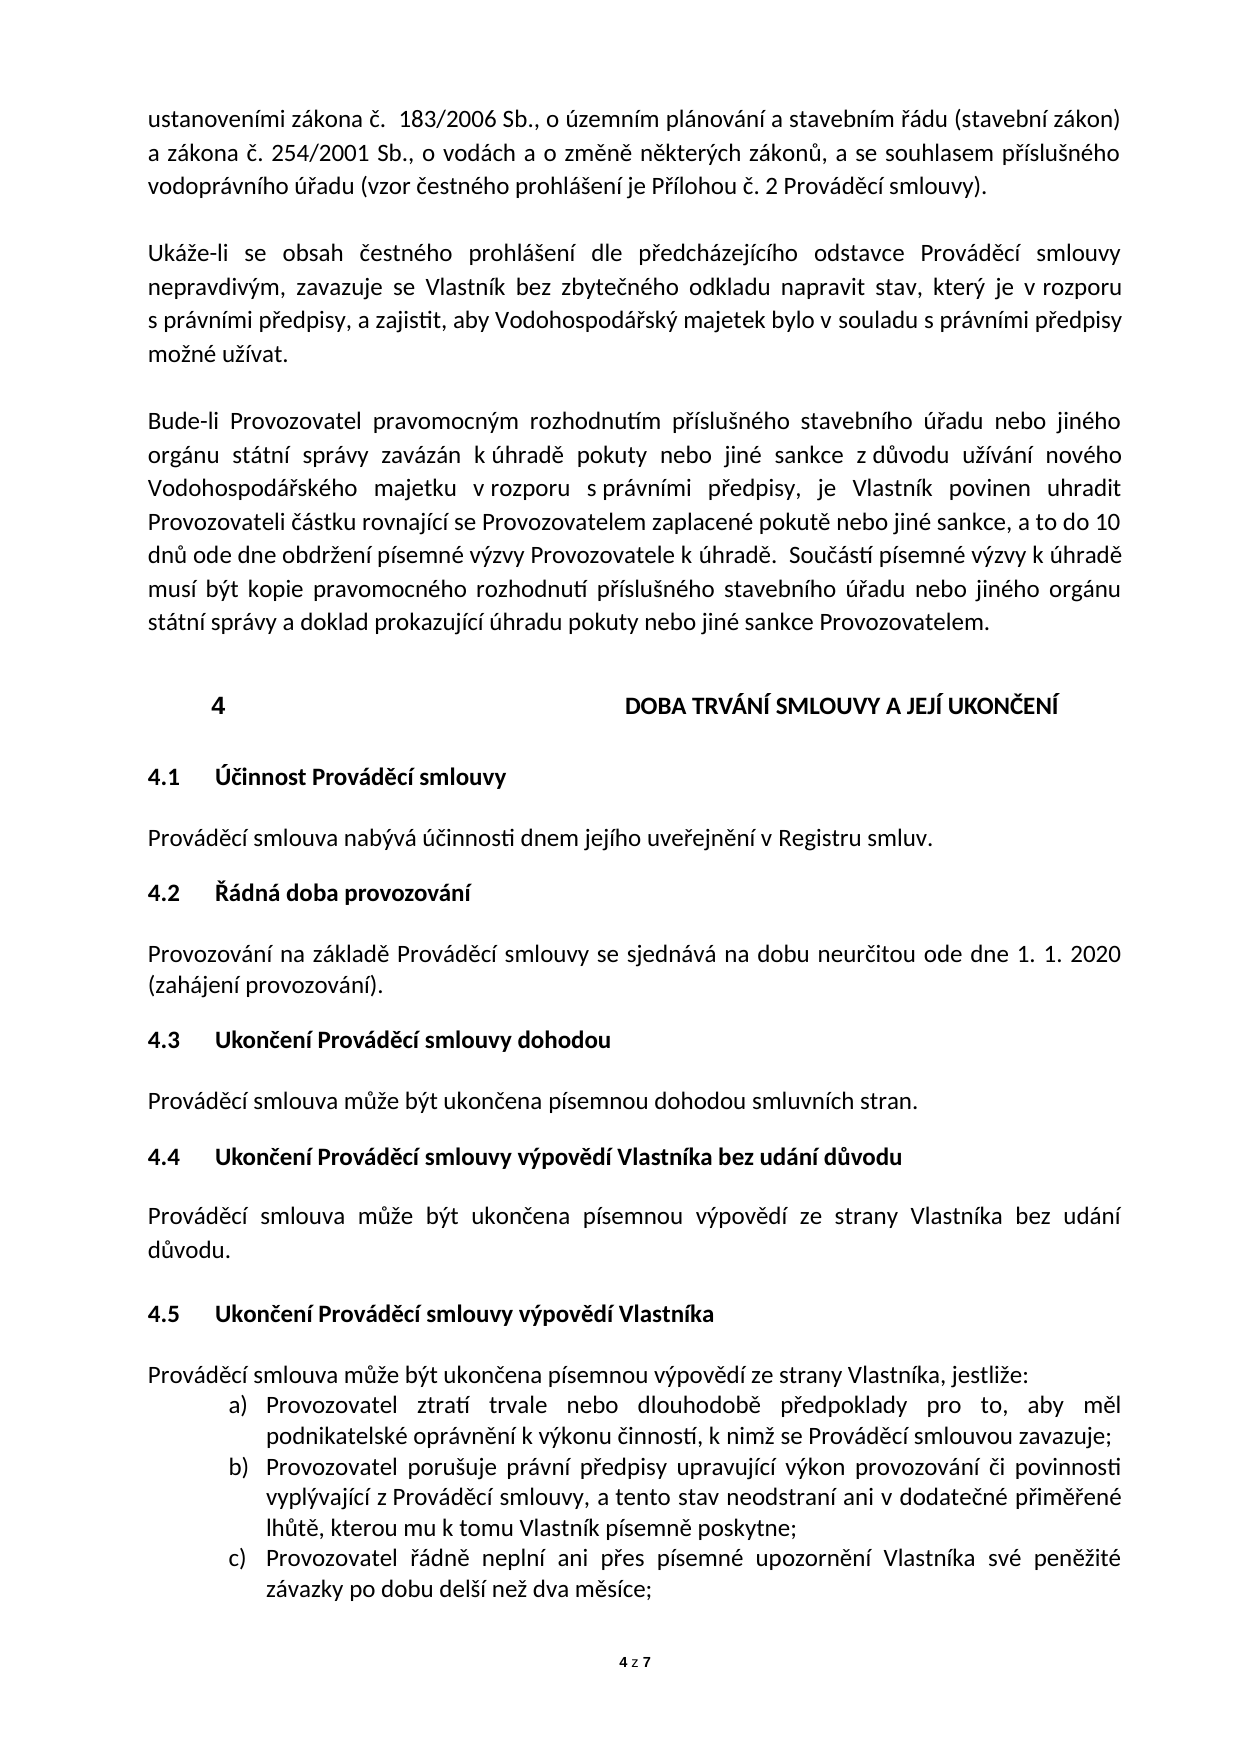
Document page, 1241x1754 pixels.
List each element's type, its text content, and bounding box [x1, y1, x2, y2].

text Ukáže-li se obsah čestného prohlášení dle předcházejícího odstavce Prováděcí smlouvy nepravdivým, zavazuje se Vlastník bez zbytečného odkladu napravit stav, který je v rozporu s právními předpisy, a zajistit, aby Vodohospodářský majetek bylo v souladu s právními předpisy možné užívat. [148, 238, 1122, 369]
text Prováděcí smlouva může být ukončena písemnou výpovědí ze strany Vlastníka bez udání důvodu. [148, 1201, 1122, 1264]
subtitle Účinnost Prováděcí smlouvy [148, 761, 1122, 791]
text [148, 103, 1122, 201]
list Provozovatel řádně neplní ani přes písemné upozornění Vlastníka své peněžité závazky po dobu delší než dva měsíce; [228, 1542, 1122, 1603]
subtitle Řádná doba provozování [148, 877, 1122, 908]
text Prováděcí smlouva může být ukončena písemnou výpovědí ze strany Vlastníka, jestliže: [148, 1359, 1122, 1390]
text Prováděcí smlouva může být ukončena písemnou dohodou smluvních stran. [148, 1086, 1122, 1116]
list Provozovatel ztratí trvale nebo dlouhodobě předpoklady pro to, aby měl podnikatelské oprávnění k výkonu činností, k nimž se Prováděcí smlouvou zavazuje; [228, 1390, 1122, 1451]
subtitle DOBA TRVÁNÍ SMLOUVY A JEJÍ UKONČENÍ [148, 690, 1122, 721]
subtitle Ukončení Prováděcí smlouvy dohodou [148, 1024, 1122, 1055]
subtitle Ukončení Prováděcí smlouvy výpovědí Vlastníka bez udání důvodu [148, 1141, 1122, 1172]
list Provozovatel porušuje právní předpisy upravující výkon provozování či povinnosti vyplývající z Prováděcí smlouvy, a tento stav neodstraní ani v dodatečné přiměřené lhůtě, kterou mu k tomu Vlastník písemně poskytne; [228, 1451, 1122, 1542]
text Bude-li Provozovatel pravomocným rozhodnutím příslušného stavebního úřadu nebo jiného orgánu státní správy zavázán k úhradě pokuty nebo jiné sankce z důvodu užívání nového Vodohospodářského majetku v rozporu s právními předpisy, je Vlastník povinen uhradit Provozovateli částku rovnající se Provozovatelem zaplacené pokutě nebo jiné sankce, a to do 10 dnů ode dne obdržení písemné výzvy Provozovatele k úhradě. Součástí písemné výzvy k úhradě musí být kopie pravomocného rozhodnutí příslušného stavebního úřadu nebo jiného orgánu státní správy a doklad prokazující úhradu pokuty nebo jiné sankce Provozovatelem. [148, 405, 1122, 637]
list Ukončení Prováděcí smlouvy výpovědí Vlastníka [148, 1298, 1122, 1329]
subtitle Prováděcí smlouva nabývá účinnosti dnem jejího uveřejnění v Registru smluv. [148, 822, 1122, 852]
subtitle Provozování na základě Prováděcí smlouvy se sjednává na dobu neurčitou ode dne 1. 1. 2020 (zahájení provozování). [148, 938, 1122, 999]
